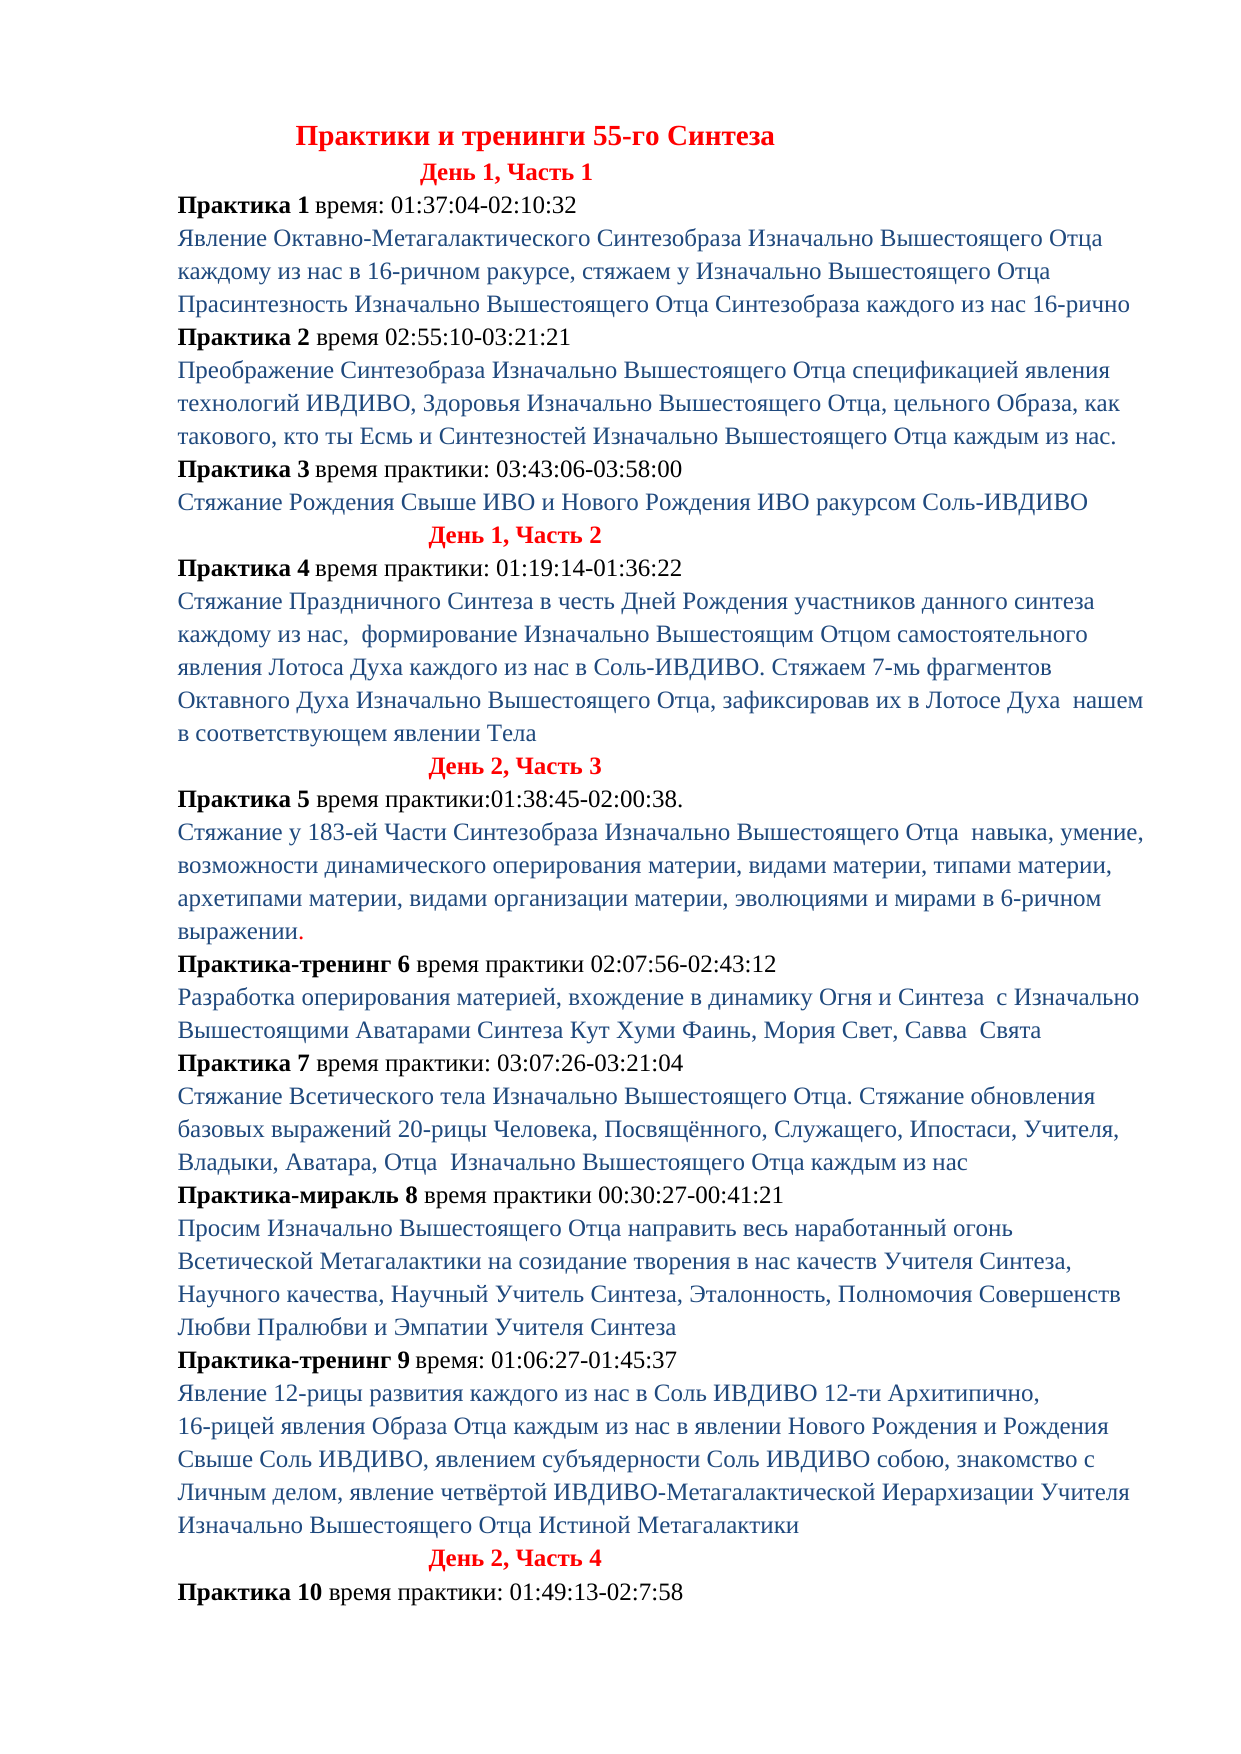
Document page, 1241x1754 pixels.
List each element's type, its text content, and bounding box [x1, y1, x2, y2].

text Практика 10 время практики: 01:49:13-02:7:58 [177, 1577, 1152, 1605]
text Практика-миракль 8 время практики 00:30:27-00:41:21 [177, 1180, 1152, 1209]
text Практика 4 время практики: 01:19:14-01:36:22 [177, 553, 1152, 582]
text Практика 3 время практики: 03:43:06-03:58:00 [177, 454, 1152, 483]
text Практика 5 время практики:01:38:45-02:00:38. [177, 784, 1152, 813]
text Явление Октавно-Метагалактического Синтезобраза Изначально Вышестоящего Отца каждому из нас в 16-ричном ракурсе, стяжаем у Изначально Вышестоящего Отца Прасинтезность Изначально Вышестоящего Отца Синтезобраза каждого из нас 16-рично [177, 223, 1152, 317]
text День 2, Часть 4 [177, 1543, 1152, 1572]
text Просим Изначально Вышестоящего Отца направить весь наработанный огонь Всетической Метагалактики на созидание творения в нас качеств Учителя Синтеза, Научного качества, Научный Учитель Синтеза, Эталонность, Полномочия Совершенств Любви Пралюбви и Эмпатии Учителя Синтеза [177, 1213, 1152, 1341]
text Стяжание у 183-ей Части Синтезобраза Изначально Вышестоящего Отца навыка, умение, возможности динамического оперирования материи, видами материи, типами материи, архетипами материи, видами организации материи, эволюциями и мирами в 6-ричном выражении. [177, 817, 1152, 945]
text Практика 1 время: 01:37:04-02:10:32 [177, 190, 1152, 218]
text Практика 7 время практики: 03:07:26-03:21:04 [177, 1048, 1152, 1077]
text День 1, Часть 2 [177, 520, 1152, 549]
text Разработка оперирования материей, вхождение в динамику Огня и Синтеза с Изначально Вышестоящими Аватарами Синтеза Кут Хуми Фаинь, Мория Свет, Савва Свята [177, 982, 1152, 1044]
text Стяжание Всетического тела Изначально Вышестоящего Отца. Стяжание обновления базовых выражений 20-рицы Человека, Посвящённого, Служащего, Ипостаси, Учителя, Владыки, Аватара, Отца Изначально Вышестоящего Отца каждым из нас [177, 1081, 1152, 1176]
text Практика-тренинг 9 время: 01:06:27-01:45:37 [177, 1345, 1152, 1374]
text Стяжание Рождения Свыше ИВО и Нового Рождения ИВО ракурсом Соль-ИВДИВО [177, 487, 1152, 516]
text Явление 12-рицы развития каждого из нас в Соль ИВДИВО 12-ти Архитипично, [177, 1378, 1152, 1407]
text Практика-тренинг 6 время практики 02:07:56-02:43:12 [177, 949, 1152, 978]
text 16-рицей явления Образа Отца каждым из нас в явлении Нового Рождения и Рождения Свыше Соль ИВДИВО, явлением субъядерности Соль ИВДИВО собою, знакомство с Личным делом, явление четвёртой ИВДИВО-Метагалактической Иерархизации Учителя Изначально Вышестоящего Отца Истиной Метагалактики [177, 1411, 1152, 1539]
text Стяжание Праздничного Синтеза в честь Дней Рождения участников данного синтеза каждому из нас, формирование Изначально Вышестоящим Отцом самостоятельного явления Лотоса Духа каждого из нас в Соль-ИВДИВО. Стяжаем 7-мь фрагментов Октавного Духа Изначально Вышестоящего Отца, зафиксировав их в Лотосе Духа нашем в соответствующем явлении Тела [177, 586, 1152, 747]
text День 1, Часть 1 [177, 157, 1152, 185]
text Практики и тренинги 55-го Синтеза [177, 118, 1152, 152]
text День 2, Часть 3 [177, 751, 1152, 780]
text Преображение Синтезобраза Изначально Вышестоящего Отца спецификацией явления технологий ИВДИВО, Здоровья Изначально Вышестоящего Отца, цельного Образа, как такового, кто ты Есмь и Синтезностей Изначально Вышестоящего Отца каждым из нас. [177, 355, 1152, 449]
text Практика 2 время 02:55:10-03:21:21 [177, 322, 1152, 351]
